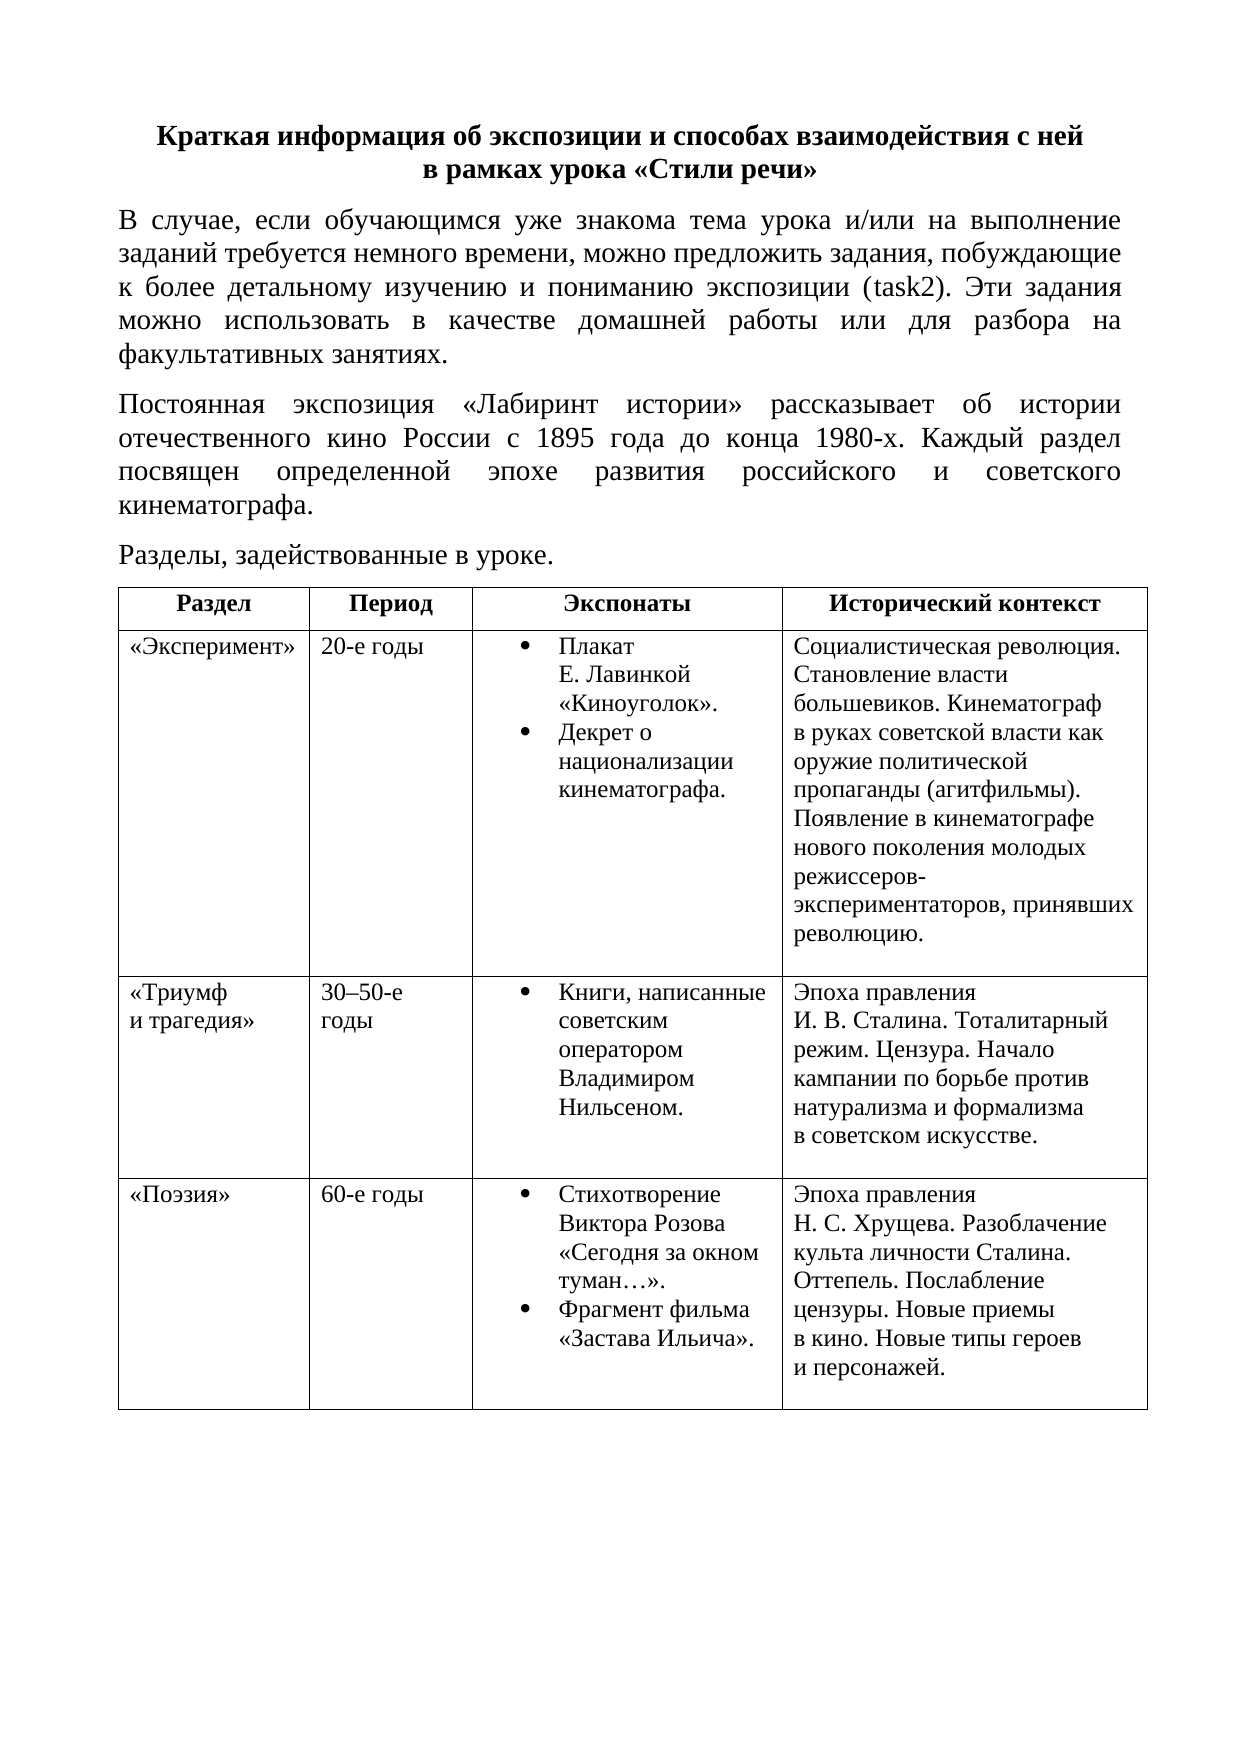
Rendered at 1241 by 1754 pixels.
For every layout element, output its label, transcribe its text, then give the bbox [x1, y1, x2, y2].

table_cell Книги, написанные советским оператором Владимиром Нильсеном. [473, 977, 782, 1178]
table_cell «Поэзия» [119, 1179, 309, 1409]
table_cell 30–50-е годы [310, 977, 472, 1178]
table_cell Плакат Е. Лавинкой «Киноуголок». Декрет о национализации кинематографа. [473, 631, 782, 976]
table_header Период [310, 588, 472, 630]
table_header Экспонаты [473, 588, 782, 630]
table_cell Эпоха правления Н. С. Хрущева. Разоблачение культа личности Сталина. Оттепель. Послабление цензуры. Новые приемы в кино. Новые типы героев и персонажей. [783, 1179, 1147, 1409]
table_cell Социалистическая революция. Становление власти большевиков. Кинематограф в руках советской власти как оружие политической пропаганды (агитфильмы). Появление в кинематографе нового поколения молодых режиссеров-экспериментаторов, принявших революцию. [783, 631, 1147, 976]
table_header Раздел [119, 588, 309, 630]
text Краткая информация об экспозиции и способах взаимодействия с ней в рамках урока «Стили речи» [118, 118, 1122, 185]
table_header Исторический контекст [783, 588, 1147, 630]
table_cell «Триумф и трагедия» [119, 977, 309, 1178]
text Постоянная экспозиция «Лабиринт истории» рассказывает об истории отечественного кино России с 1895 года до конца 1980-х. Каждый раздел посвящен определенной эпохе развития российского и советского кинематографа. [118, 386, 1122, 520]
text В случае, если обучающимся уже знакома тема урока и/или на выполнение заданий требуется немного времени, можно предложить задания, побуждающие к более детальному изучению и пониманию экспозиции (task2). Эти задания можно использовать в качестве домашней работы или для разбора на факультативных занятиях. [118, 202, 1122, 369]
table_cell Стихотворение Виктора Розова «Сегодня за окном туман…». Фрагмент фильма «Застава Ильича». [473, 1179, 782, 1409]
text Разделы, задействованные в уроке. [118, 537, 1122, 571]
table_cell Эпоха правления И. В. Сталина. Тоталитарный режим. Цензура. Начало кампании по борьбе против натурализма и формализма в советском искусстве. [783, 977, 1147, 1178]
table_cell «Эксперимент» [119, 631, 309, 976]
table_cell 20-е годы [310, 631, 472, 976]
table_cell 60-е годы [310, 1179, 472, 1409]
